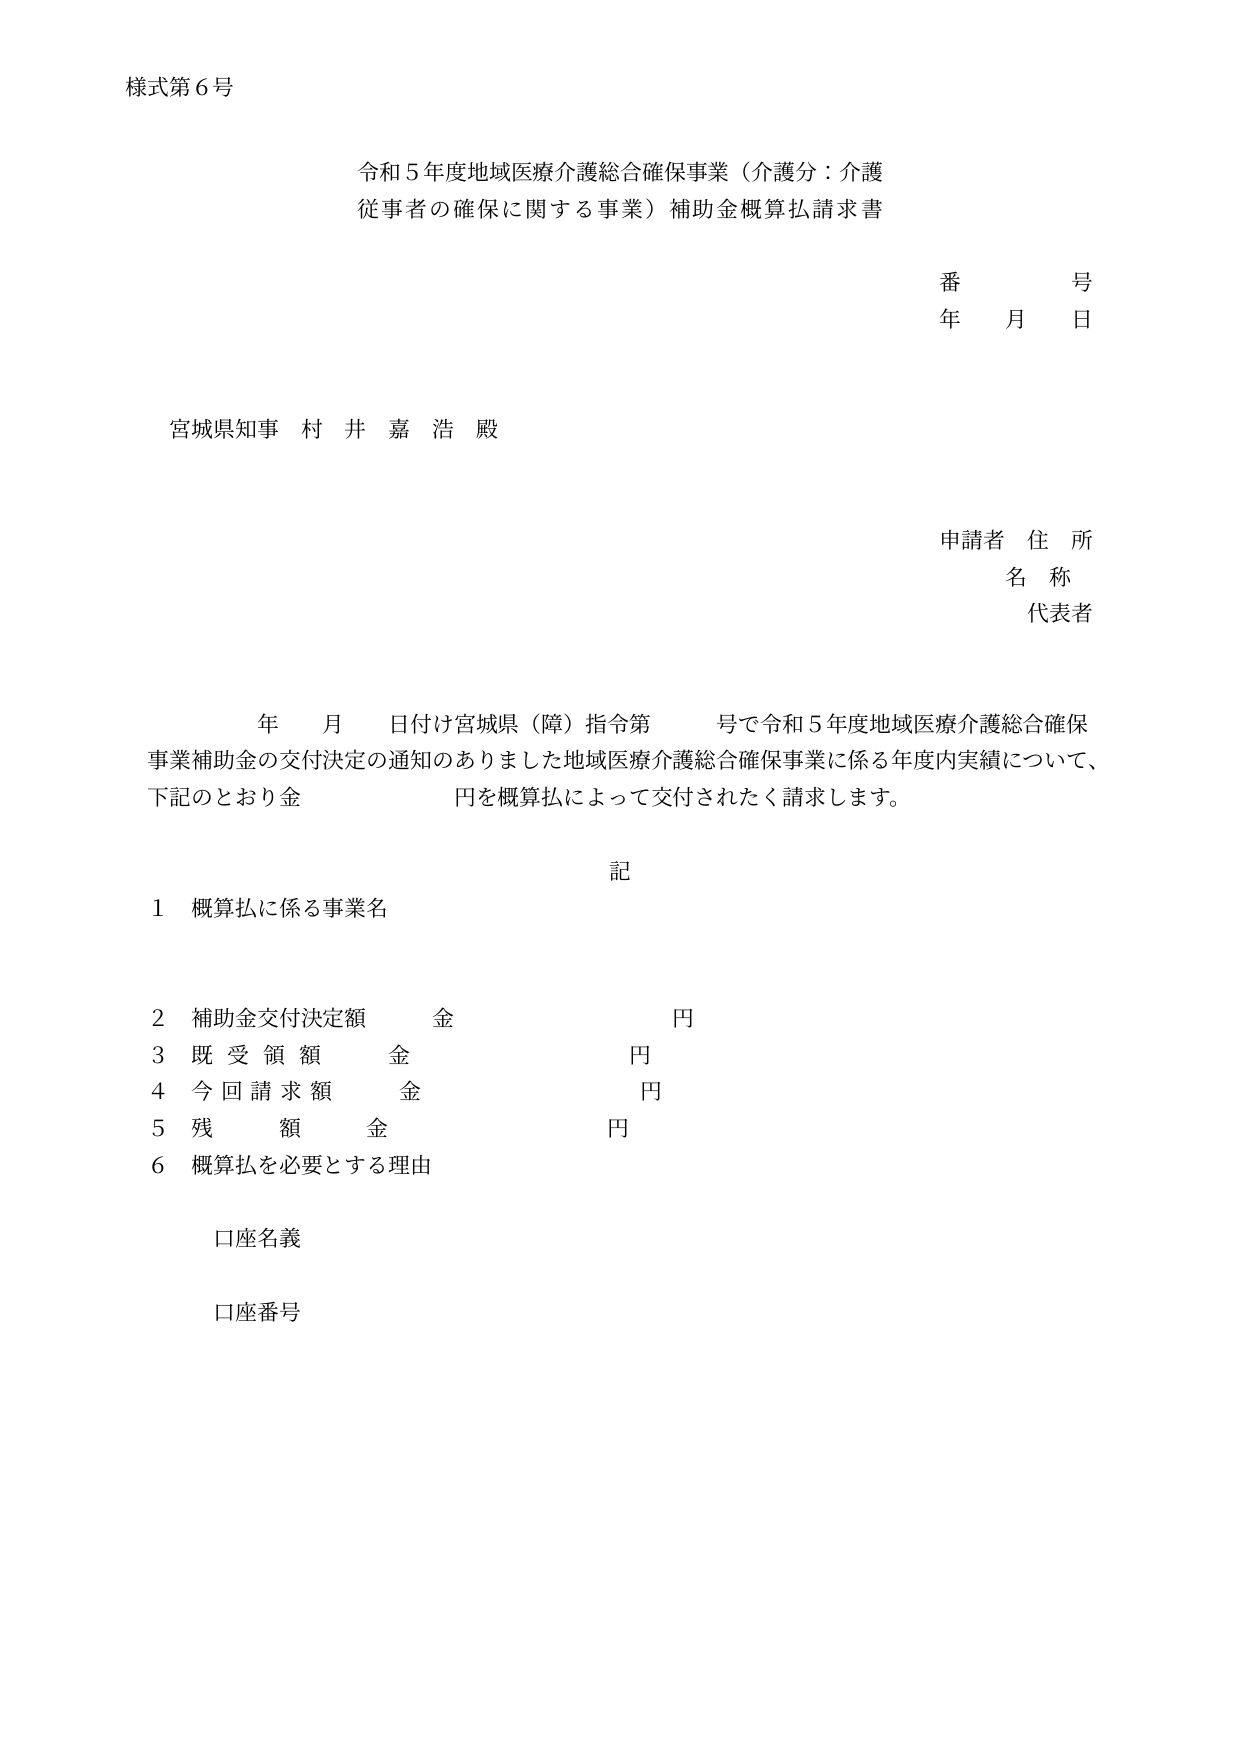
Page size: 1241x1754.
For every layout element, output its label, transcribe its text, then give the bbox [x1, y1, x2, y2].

text 番 号 [148, 263, 1092, 300]
text １ 概算払に係る事業名 [148, 888, 1092, 925]
text ５ 残額 金 円 [148, 1109, 1092, 1146]
text 口座番号 [148, 1293, 1092, 1329]
text ６ 概算払を必要とする理由 [148, 1146, 1092, 1182]
text 令和５年度地域医療介護総合確保事業（介護分：介護 [148, 153, 1092, 189]
text 申請者 住 所 [148, 520, 1092, 557]
text 名 称 [148, 557, 1071, 594]
text 記 [148, 851, 1092, 888]
text 年 月 日 [148, 300, 1092, 337]
text 宮城県知事 村 井 嘉 浩 殿 [148, 410, 1092, 447]
text 従事者の確保に関する事業）補助金概算払請求書 [148, 189, 1092, 226]
text ４ 今回請求額 金 円 [148, 1072, 1092, 1109]
text ２ 補助金交付決定額 金 円 [148, 998, 1092, 1035]
text 年 月 日付け宮城県（障）指令第 号で令和５年度地域医療介護総合確保事業補助金の交付決定の通知のありました地域医療介護総合確保事業に係る年度内実績について、下記のとおり金 円を概算払によって交付されたく請求します。 [148, 704, 1092, 814]
text 代表者 [148, 594, 1092, 631]
text ３ 既受領額 金 円 [148, 1035, 1092, 1072]
text 口座名義 [148, 1219, 1092, 1256]
